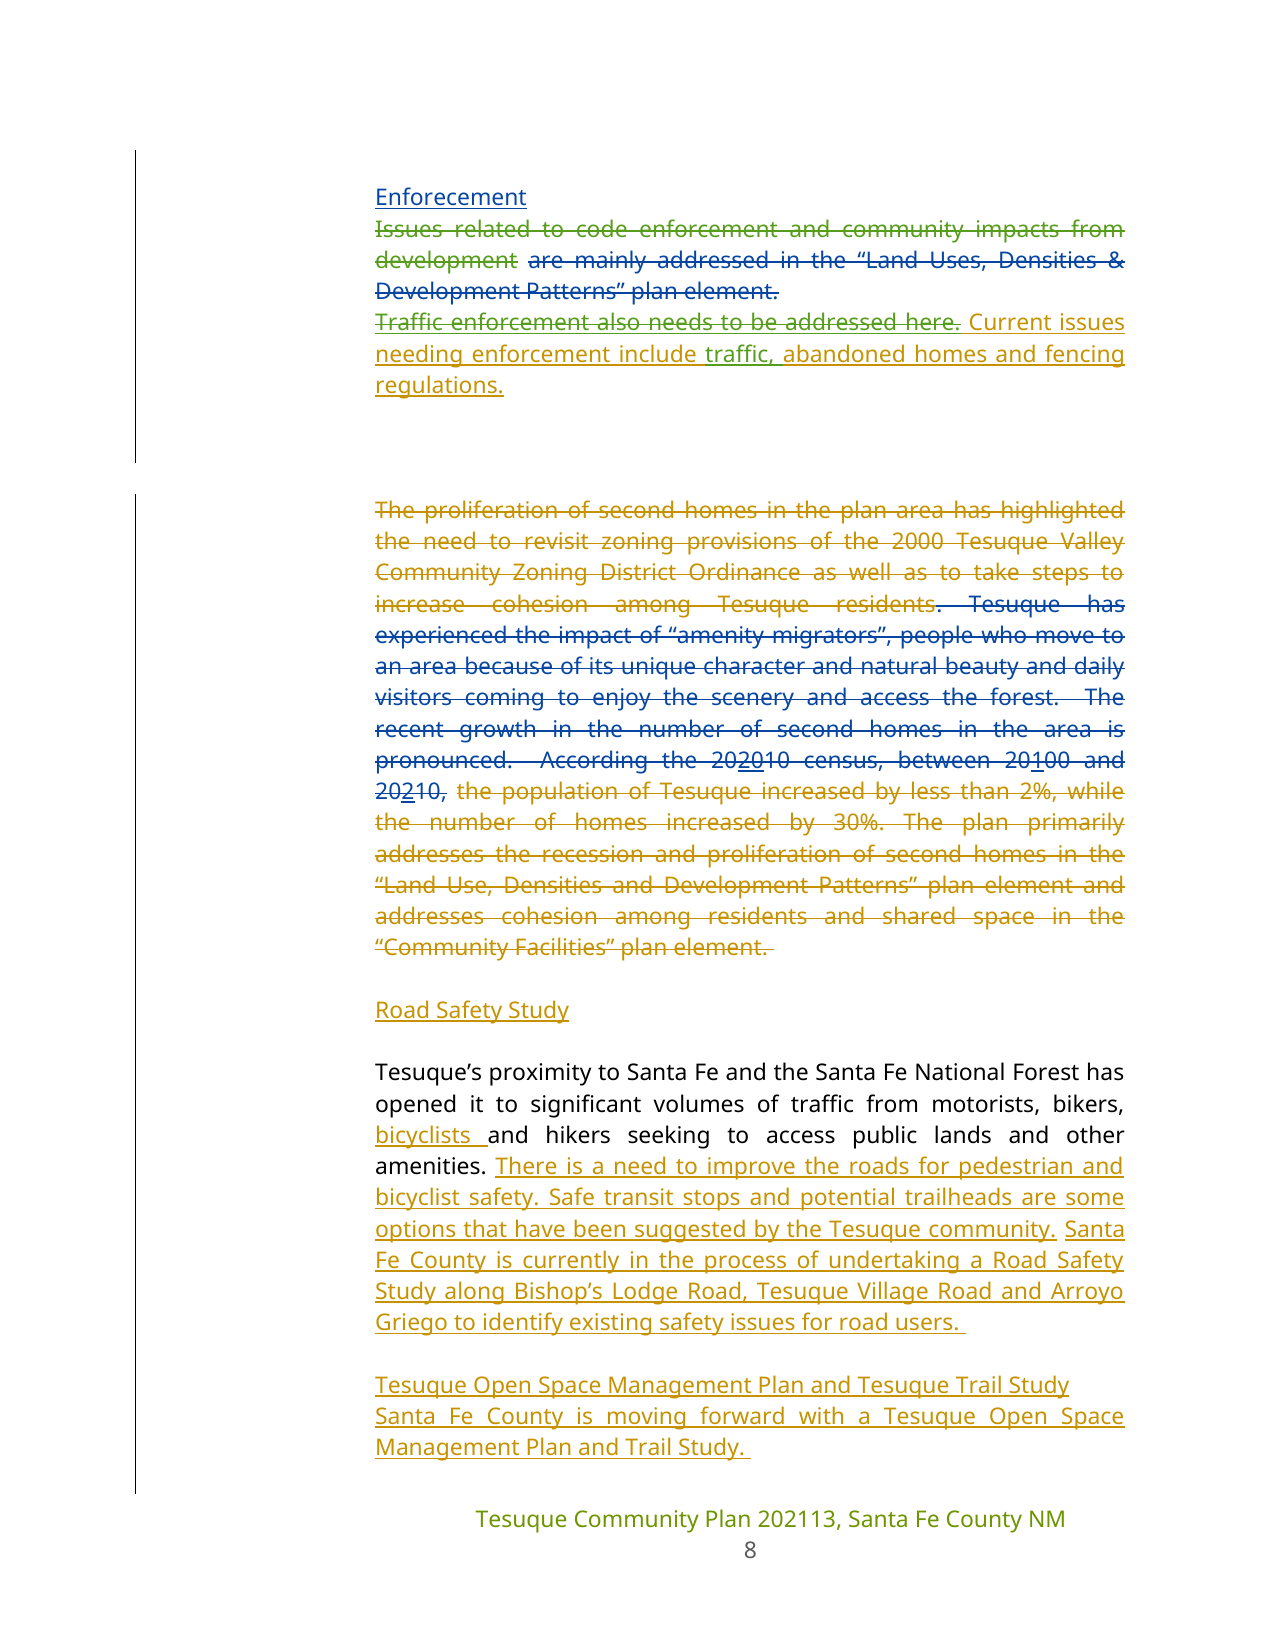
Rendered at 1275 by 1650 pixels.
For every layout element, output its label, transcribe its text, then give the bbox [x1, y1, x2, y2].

text Tesuque’s proximity to Santa Fe and the Santa Fe National Forest has opened it to significant volumes of traffic from motorists, bikers, and hikers seeking to access public lands and other amenities. [375, 1056, 1125, 1208]
text Tesuque’s proximity to Santa Fe and the Santa Fe National Forest has opened it to significant volumes of traffic from motorists, bikers, and hikers seeking to access public lands and other amenities. [375, 1303, 1125, 1337]
text Tesuque’s proximity to Santa Fe and the Santa Fe National Forest has opened it to significant volumes of traffic from motorists, bikers, and hikers seeking to access public lands and other amenities. [375, 1209, 1125, 1301]
